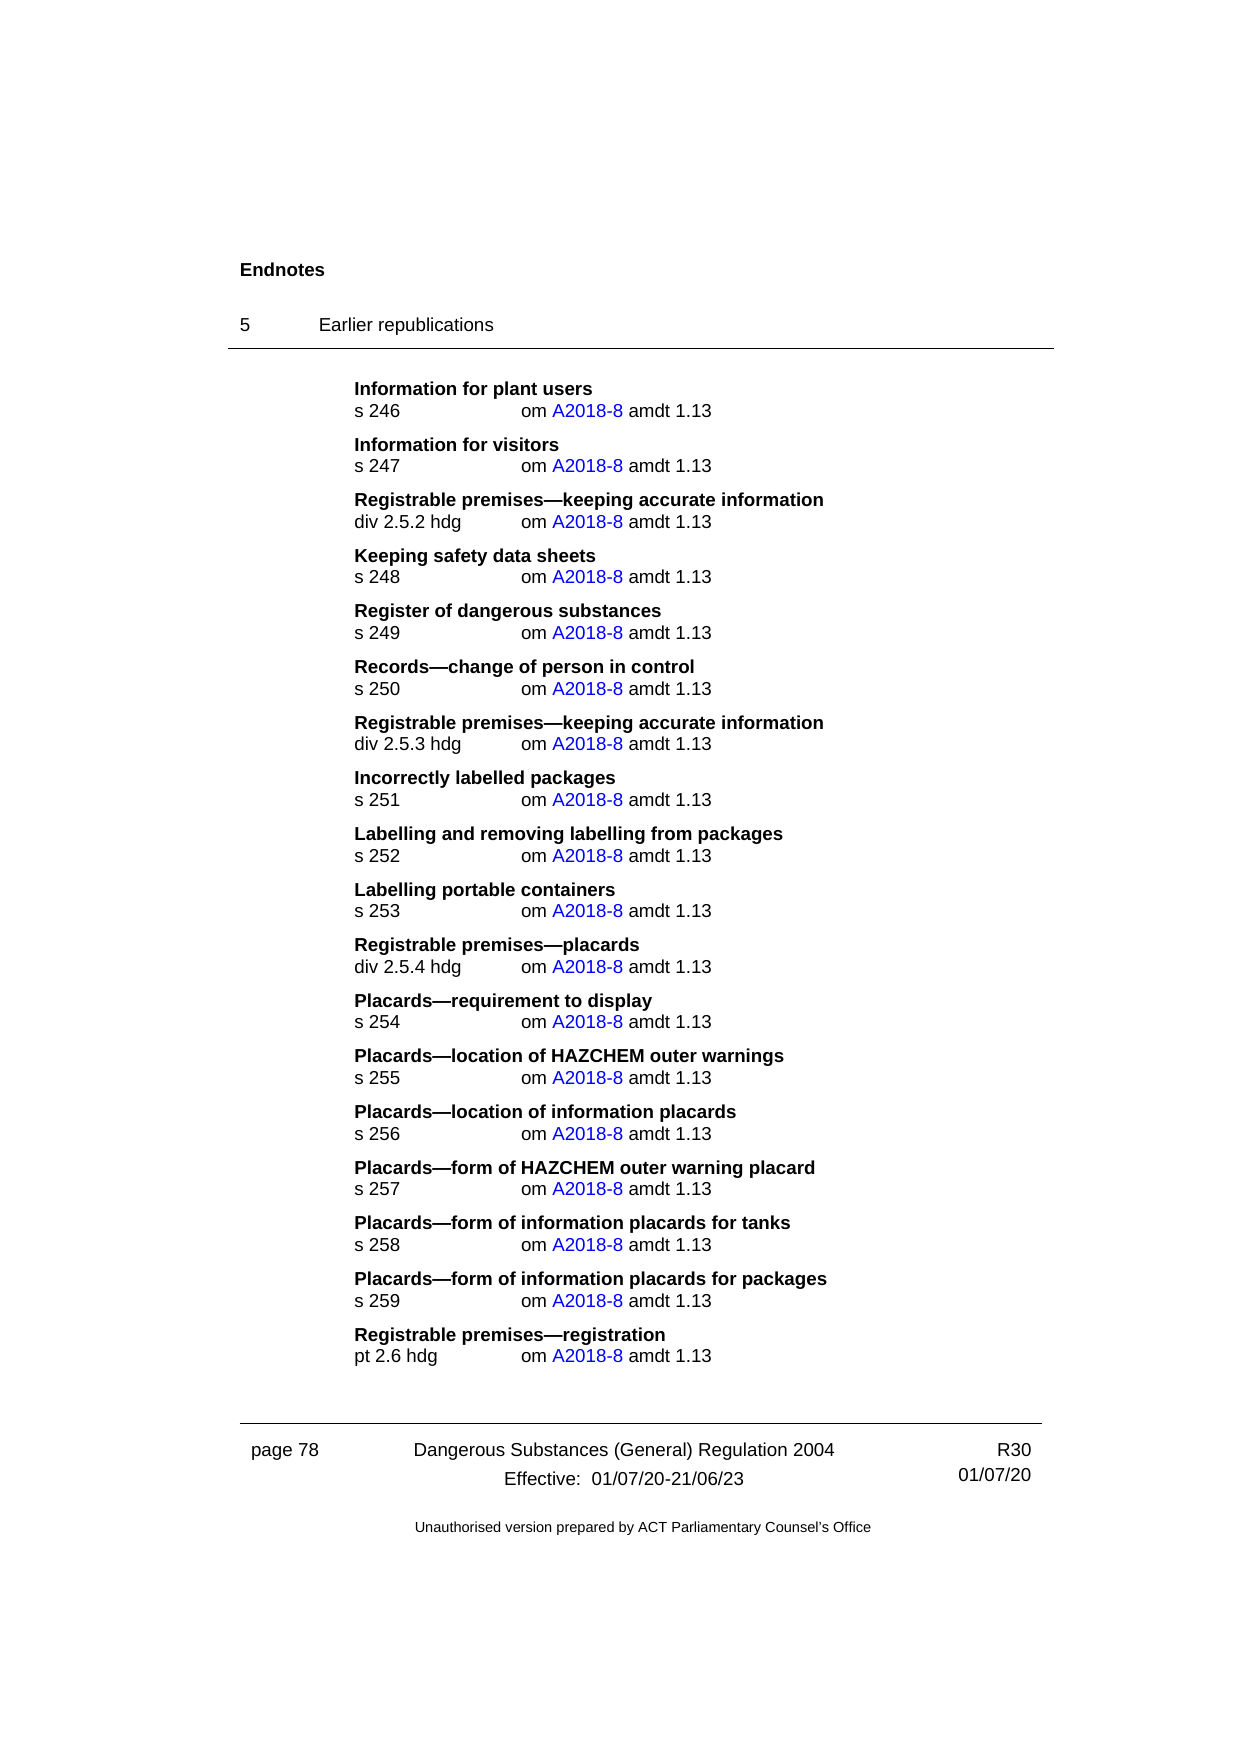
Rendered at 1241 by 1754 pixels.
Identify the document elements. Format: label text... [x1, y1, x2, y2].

text Placards—location of HAZCHEM outer warnings [354, 1045, 1042, 1067]
text Placards—form of information placards for tanks [354, 1212, 1042, 1234]
text s 251 om A2018-8 amdt 1.13 [354, 789, 1042, 810]
text Information for visitors [354, 433, 1042, 455]
text Registrable premises—registration [354, 1323, 1042, 1345]
text Incorrectly labelled packages [354, 767, 1042, 789]
text s 256 om A2018-8 amdt 1.13 [354, 1122, 1042, 1144]
text s 255 om A2018-8 amdt 1.13 [354, 1067, 1042, 1088]
text s 257 om A2018-8 amdt 1.13 [354, 1178, 1042, 1200]
text Placards—form of information placards for packages [354, 1268, 1042, 1289]
text div 2.5.4 hdg om A2018-8 amdt 1.13 [354, 956, 1042, 977]
text Placards—form of HAZCHEM outer warning placard [354, 1157, 1042, 1178]
text s 247 om A2018-8 amdt 1.13 [354, 455, 1042, 477]
text s 259 om A2018-8 amdt 1.13 [354, 1289, 1042, 1311]
text div 2.5.2 hdg om A2018-8 amdt 1.13 [354, 511, 1042, 532]
text pt 2.6 hdg om A2018-8 amdt 1.13 [354, 1345, 1042, 1367]
text s 248 om A2018-8 amdt 1.13 [354, 566, 1042, 588]
text Records—change of person in control [354, 656, 1042, 677]
text Registrable premises—placards [354, 934, 1042, 956]
text Labelling portable containers [354, 878, 1042, 900]
text s 254 om A2018-8 amdt 1.13 [354, 1011, 1042, 1033]
text Registrable premises—keeping accurate information [354, 489, 1042, 511]
text Register of dangerous substances [354, 600, 1042, 622]
text s 253 om A2018-8 amdt 1.13 [354, 900, 1042, 922]
text Labelling and removing labelling from packages [354, 823, 1042, 844]
text div 2.5.3 hdg om A2018-8 amdt 1.13 [354, 733, 1042, 755]
text Information for plant users [354, 378, 1042, 399]
text Placards—requirement to display [354, 990, 1042, 1011]
text s 249 om A2018-8 amdt 1.13 [354, 622, 1042, 643]
text s 252 om A2018-8 amdt 1.13 [354, 844, 1042, 866]
text Keeping safety data sheets [354, 545, 1042, 566]
text s 258 om A2018-8 amdt 1.13 [354, 1234, 1042, 1255]
text Placards—location of information placards [354, 1101, 1042, 1122]
text s 250 om A2018-8 amdt 1.13 [354, 677, 1042, 699]
text Registrable premises—keeping accurate information [354, 712, 1042, 733]
text s 246 om A2018-8 amdt 1.13 [354, 399, 1042, 421]
